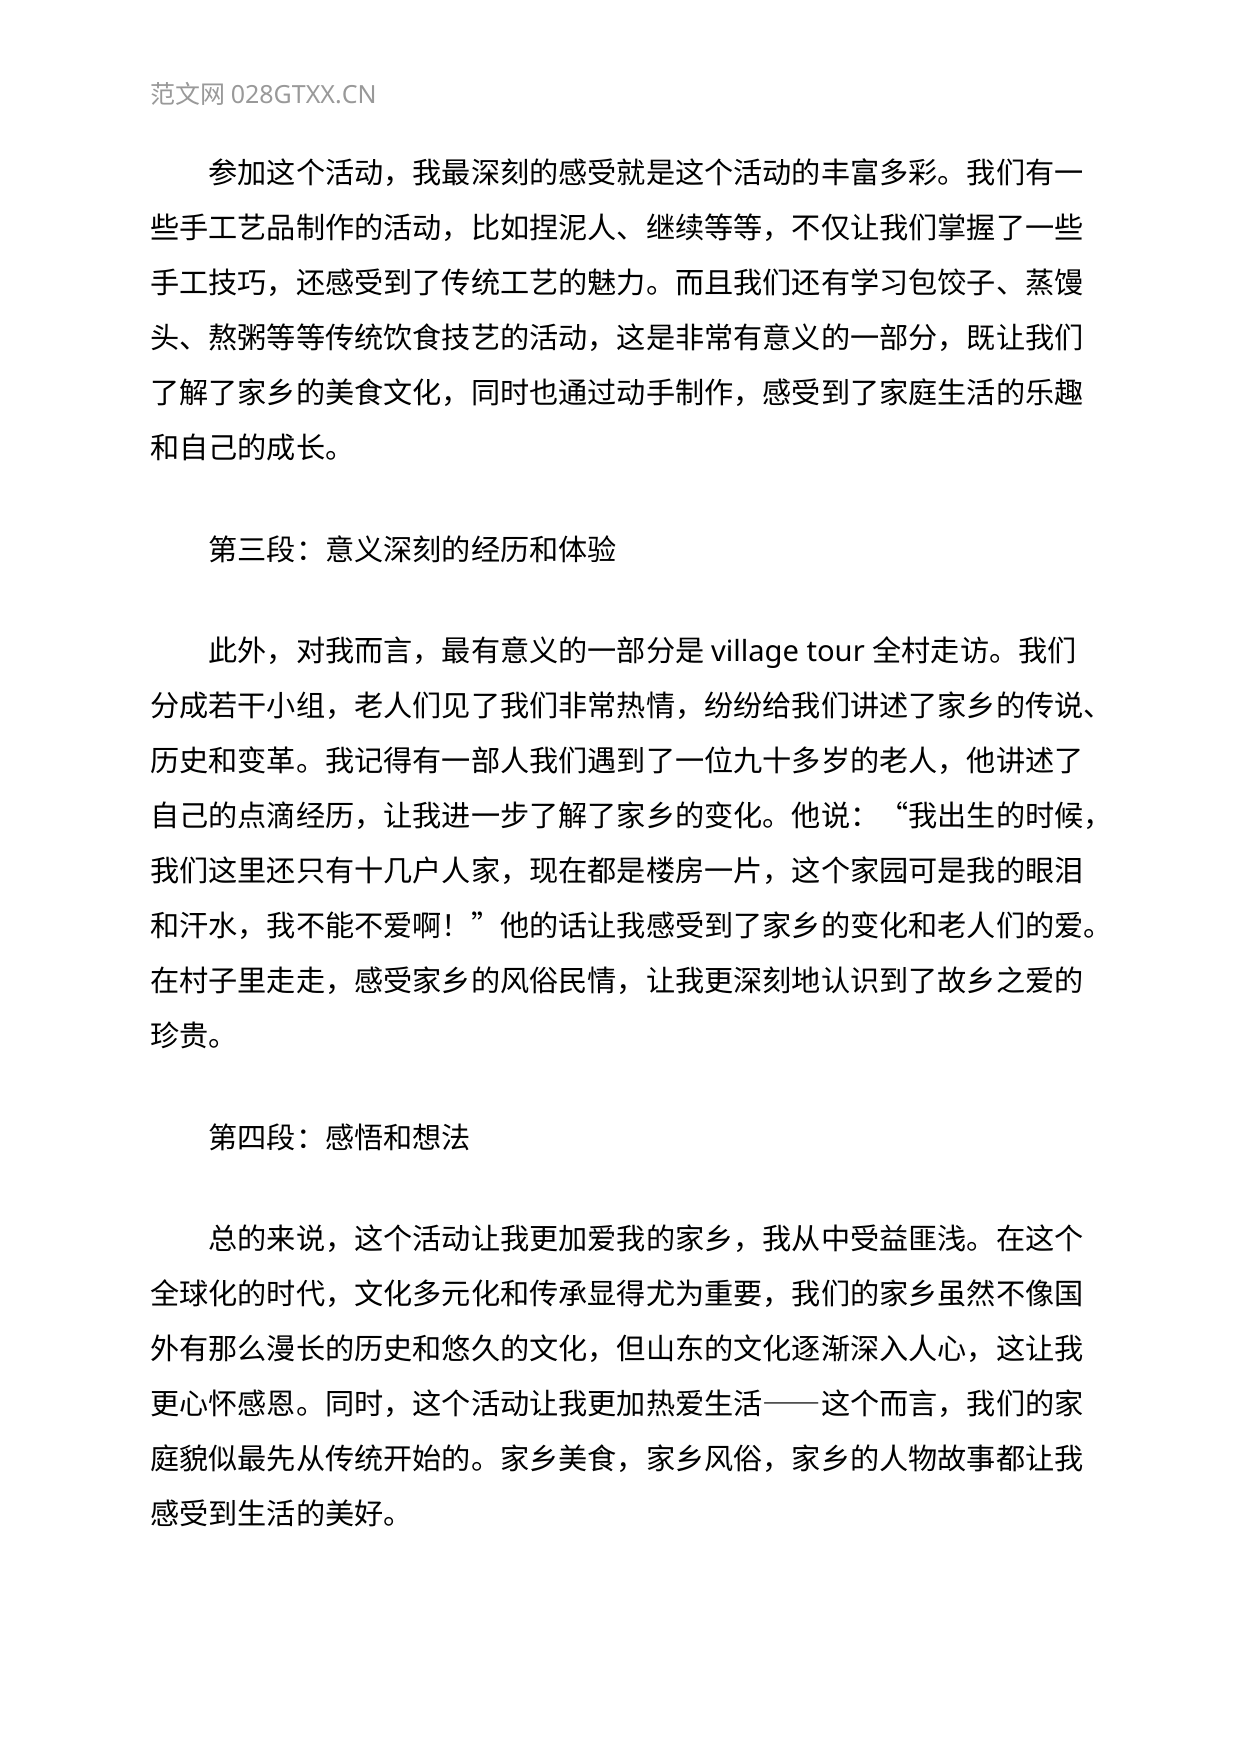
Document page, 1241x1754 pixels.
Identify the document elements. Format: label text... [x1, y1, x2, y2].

text 总的来说，这个活动让我更加爱我的家乡，我从中受益匪浅。在这个全球化的时代，文化多元化和传承显得尤为重要，我们的家乡虽然不像国外有那么漫长的历史和悠久的文化，但山东的文化逐渐深入人心，这让我更心怀感恩。同时，这个活动让我更加热爱生活——这个而言，我们的家庭貌似最先从传统开始的。家乡美食，家乡风俗，家乡的人物故事都让我感受到生活的美好。 [150, 1216, 1090, 1533]
text 第三段：意义深刻的经历和体验 [150, 526, 1090, 568]
text 此外，对我而言，最有意义的一部分是 village tour 全村走访。我们分成若干小组，老人们见了我们非常热情，纷纷给我们讲述了家乡的传说、历史和变革。我记得有一部人我们遇到了一位九十多岁的老人，他讲述了自己的点滴经历，让我进一步了解了家乡的变化。他说：“我出生的时候，我们这里还只有十几户人家，现在都是楼房一片，这个家园可是我的眼泪和汗水，我不能不爱啊！”他的话让我感受到了家乡的变化和老人们的爱。在村子里走走，感受家乡的风俗民情，让我更深刻地认识到了故乡之爱的珍贵。 [150, 628, 1090, 1055]
text 第四段：感悟和想法 [150, 1114, 1090, 1156]
text 参加这个活动，我最深刻的感受就是这个活动的丰富多彩。我们有一些手工艺品制作的活动，比如捏泥人、继续等等，不仅让我们掌握了一些手工技巧，还感受到了传统工艺的魅力。而且我们还有学习包饺子、蒸馒头、熬粥等等传统饮食技艺的活动，这是非常有意义的一部分，既让我们了解了家乡的美食文化，同时也通过动手制作，感受到了家庭生活的乐趣和自己的成长。 [150, 150, 1090, 467]
